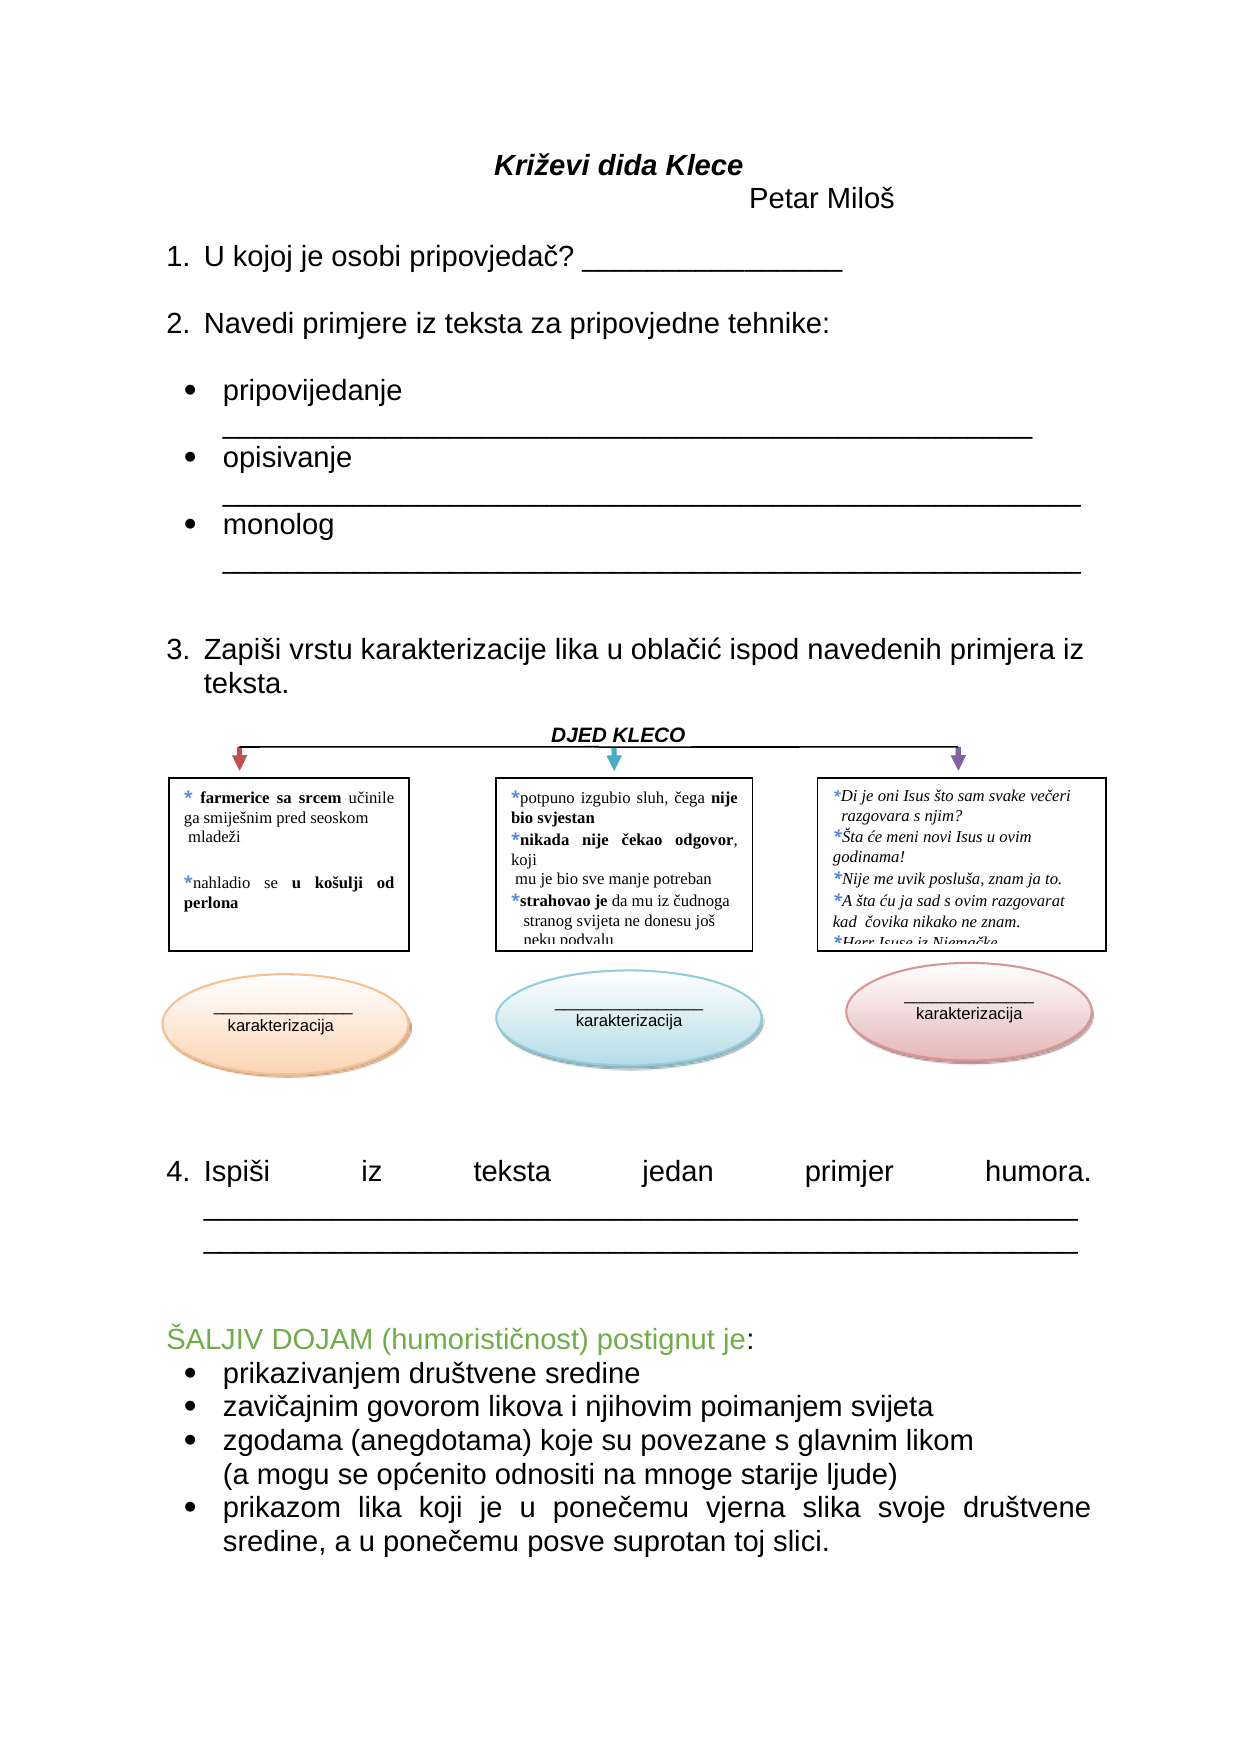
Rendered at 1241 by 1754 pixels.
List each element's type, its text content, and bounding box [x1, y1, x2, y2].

text Križevi dida Klece [148, 148, 1093, 181]
list U kojoj je osobi pripovjedač? ________________ [166, 239, 1093, 272]
list Zapiši vrstu karakterizacije lika u oblačić ispod navedenih primjera iz teksta. [166, 632, 1093, 699]
text ŠALJIV DOJAM (humorističnost) postignut je: [166, 1322, 1093, 1356]
list prikazivanjem društvene sredine [185, 1356, 1093, 1389]
text Petar Miloš [148, 181, 1093, 215]
text DJED KLECO [516, 723, 1093, 747]
list prikazom lika koji je u ponečemu vjerna slika svoje društvene sredine, a u ponečemu posve suprotan toj slici. [185, 1491, 1093, 1558]
list pripovijedanje __________________________________________________ [185, 373, 1093, 440]
text (a mogu se općenito odnositi na mnoge starije ljude) [223, 1457, 1093, 1491]
list Ispiši iz teksta jedan primjer humora. ____________________________________________________________________________________________________________ [166, 1154, 1093, 1255]
list opisivanje _____________________________________________________ [185, 440, 1093, 507]
list monolog _____________________________________________________ [185, 507, 1093, 575]
list Navedi primjere iz teksta za pripovjedne tehnike: [166, 306, 1093, 339]
list zgodama (anegdotama) koje su povezane s glavnim likom [185, 1423, 1093, 1457]
list zavičajnim govorom likova i njihovim poimanjem svijeta [185, 1389, 1093, 1423]
